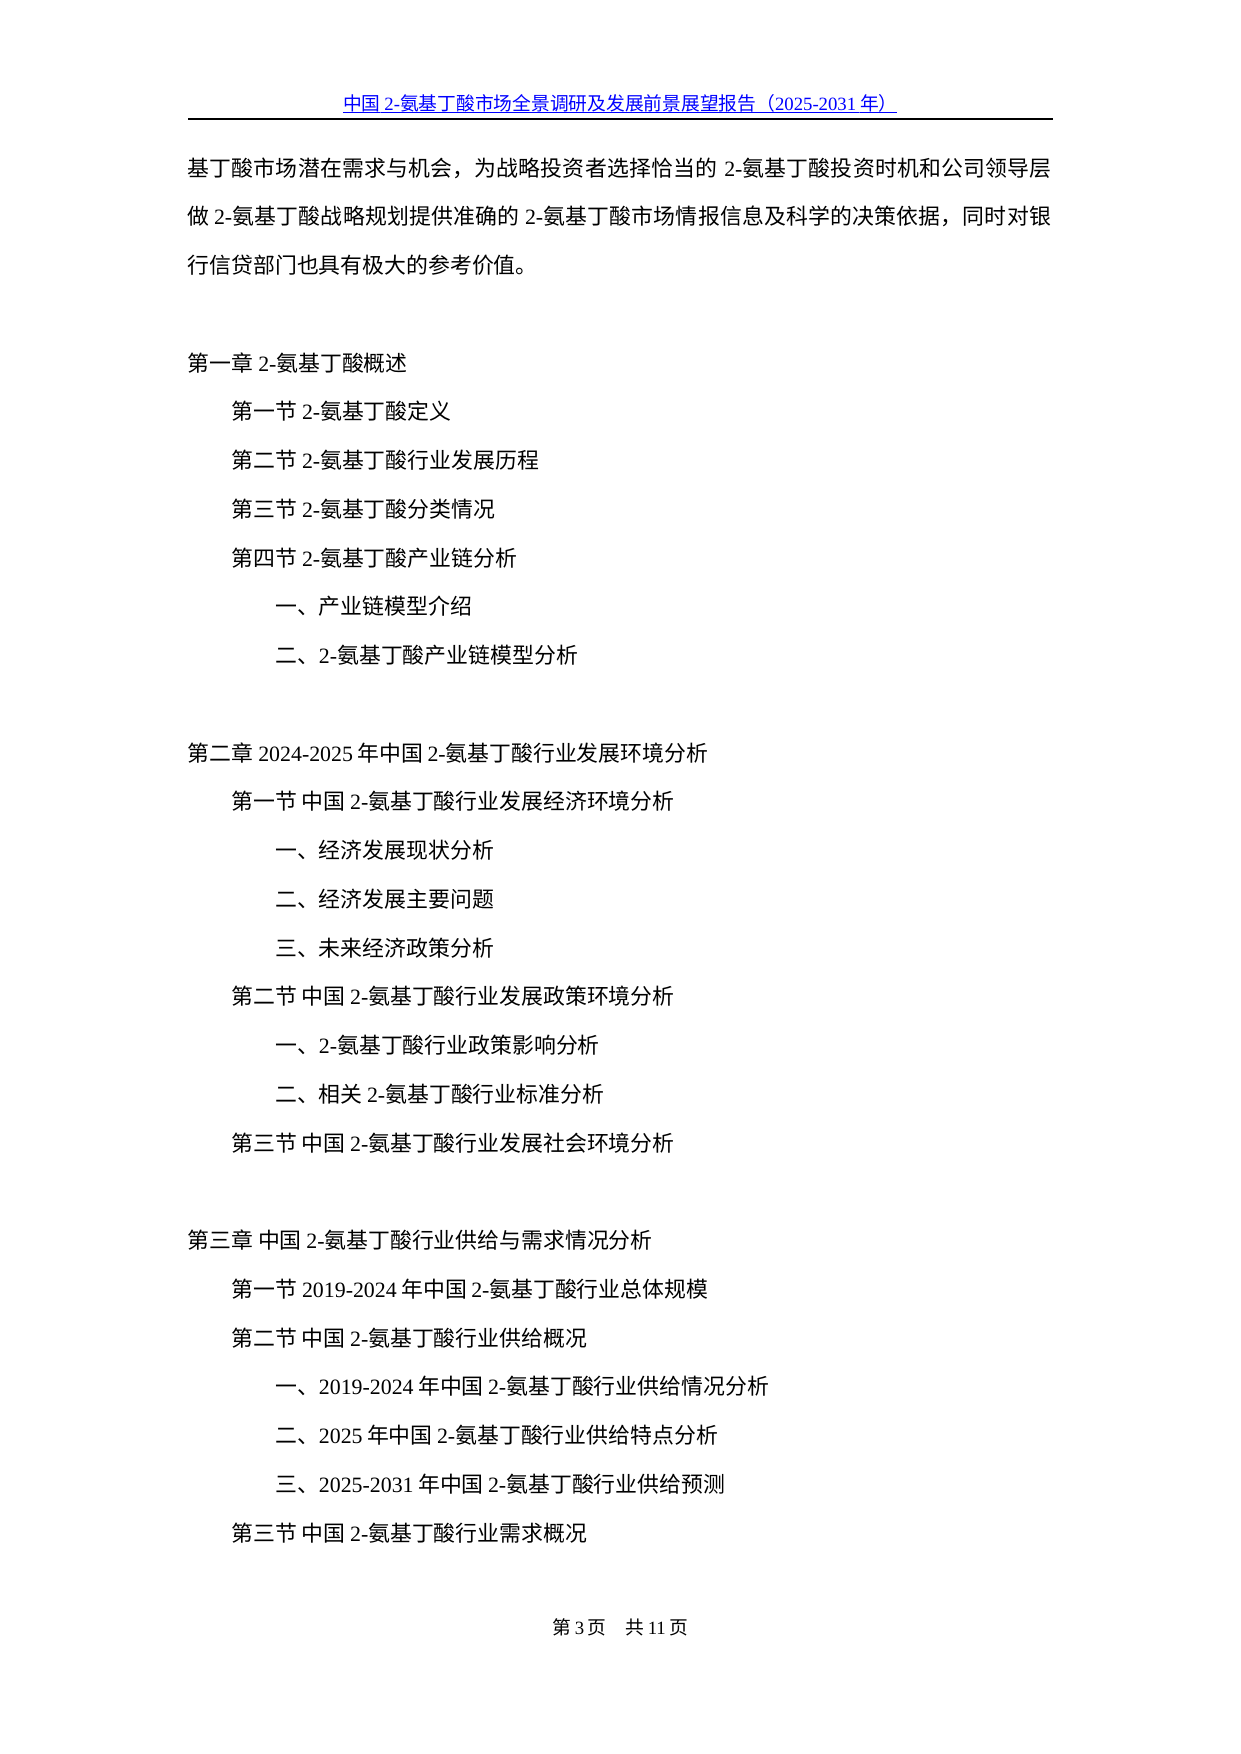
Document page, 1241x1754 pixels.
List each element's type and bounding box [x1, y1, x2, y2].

text [187, 150, 1053, 1548]
